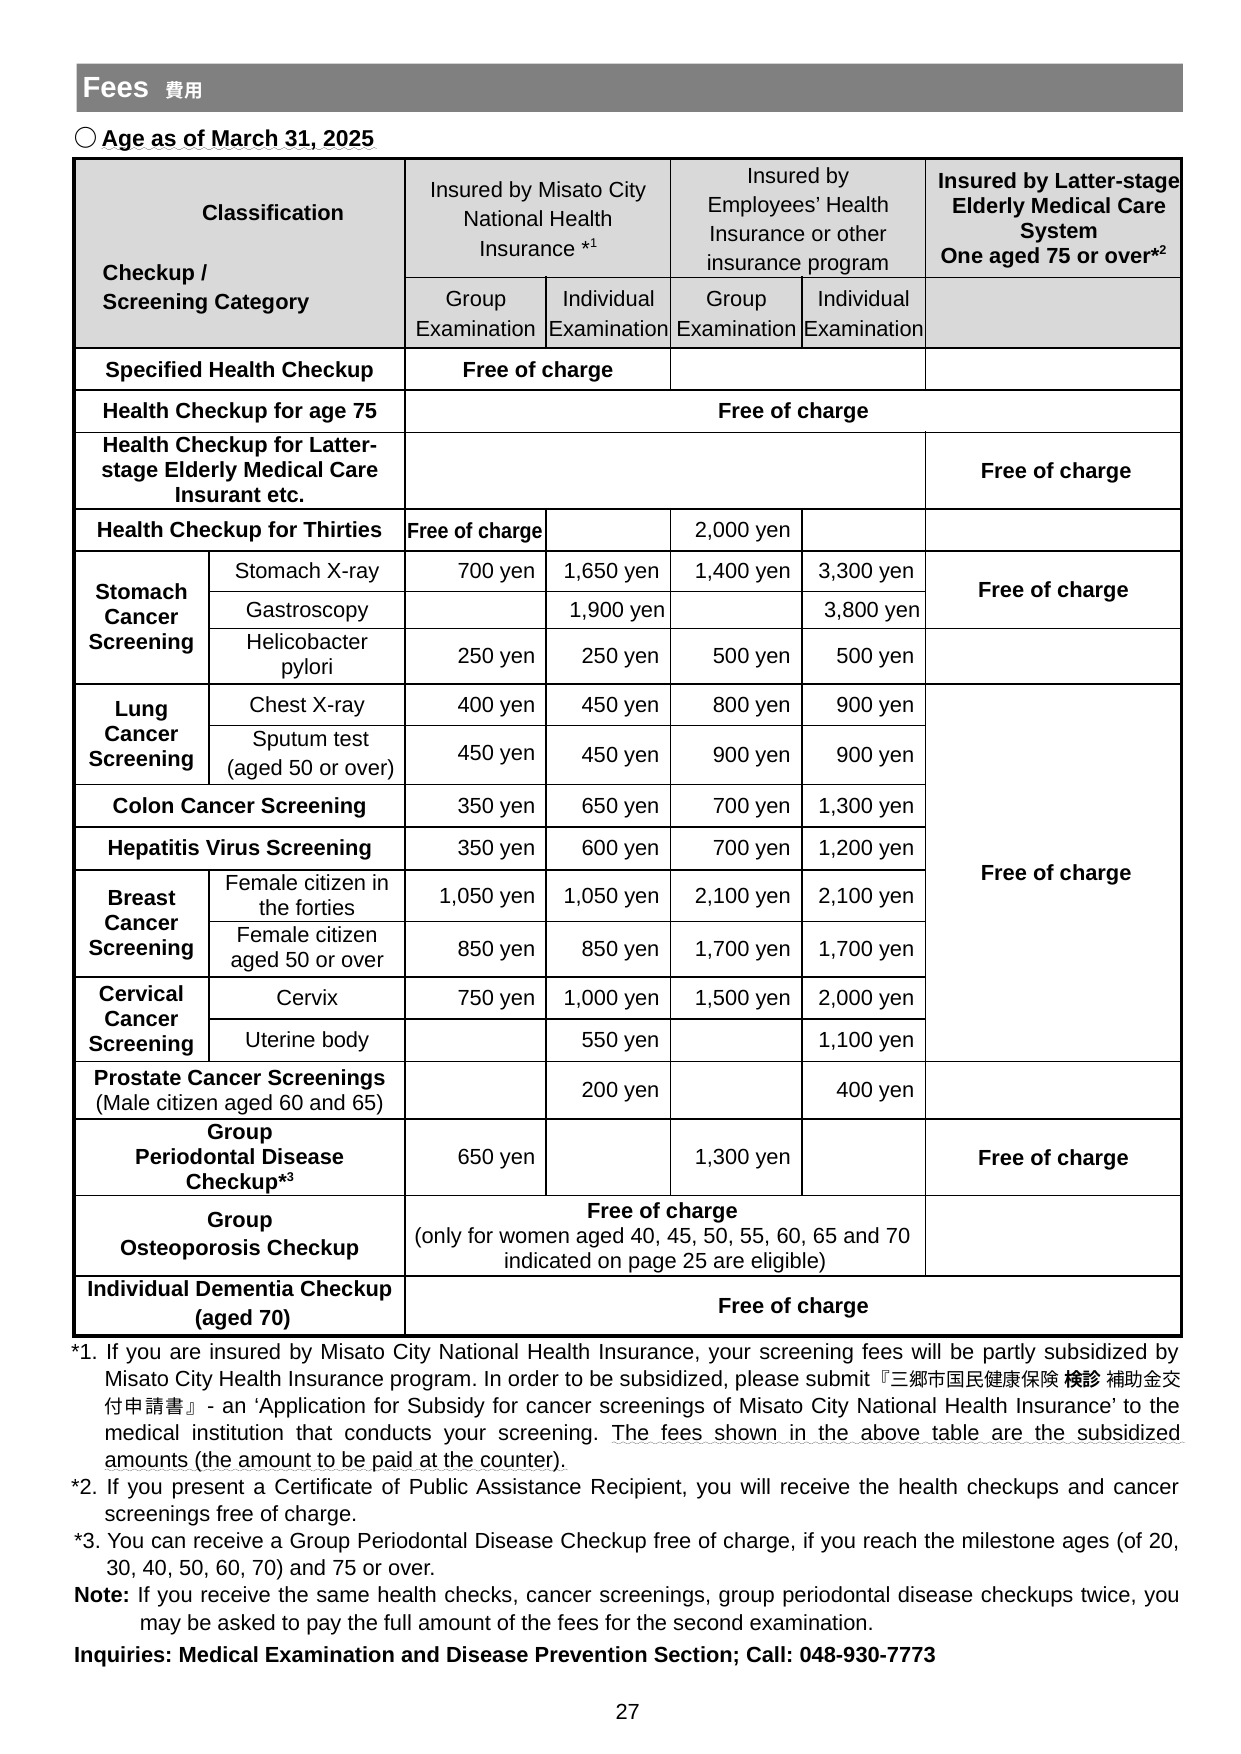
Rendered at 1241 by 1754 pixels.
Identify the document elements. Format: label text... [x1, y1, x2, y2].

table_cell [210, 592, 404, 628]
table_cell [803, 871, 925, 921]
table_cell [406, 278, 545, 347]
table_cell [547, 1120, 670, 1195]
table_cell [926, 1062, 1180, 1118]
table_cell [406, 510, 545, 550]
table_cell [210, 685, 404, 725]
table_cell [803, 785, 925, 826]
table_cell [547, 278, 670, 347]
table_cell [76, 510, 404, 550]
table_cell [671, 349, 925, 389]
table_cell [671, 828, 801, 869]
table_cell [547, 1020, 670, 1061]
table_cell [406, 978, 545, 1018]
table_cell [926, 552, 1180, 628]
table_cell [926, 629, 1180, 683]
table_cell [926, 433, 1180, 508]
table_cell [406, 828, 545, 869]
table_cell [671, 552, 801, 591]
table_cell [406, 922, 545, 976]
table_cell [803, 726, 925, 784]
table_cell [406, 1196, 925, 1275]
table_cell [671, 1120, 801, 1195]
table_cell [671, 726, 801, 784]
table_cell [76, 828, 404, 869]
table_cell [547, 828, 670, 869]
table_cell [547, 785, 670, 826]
text *3. You can receive a Group Periodontal Disease Checkup free of charge, if you reach the milestone ages (of 20, 30, 40, 50, 60, 70) and 75 or over. [74, 1527, 1181, 1581]
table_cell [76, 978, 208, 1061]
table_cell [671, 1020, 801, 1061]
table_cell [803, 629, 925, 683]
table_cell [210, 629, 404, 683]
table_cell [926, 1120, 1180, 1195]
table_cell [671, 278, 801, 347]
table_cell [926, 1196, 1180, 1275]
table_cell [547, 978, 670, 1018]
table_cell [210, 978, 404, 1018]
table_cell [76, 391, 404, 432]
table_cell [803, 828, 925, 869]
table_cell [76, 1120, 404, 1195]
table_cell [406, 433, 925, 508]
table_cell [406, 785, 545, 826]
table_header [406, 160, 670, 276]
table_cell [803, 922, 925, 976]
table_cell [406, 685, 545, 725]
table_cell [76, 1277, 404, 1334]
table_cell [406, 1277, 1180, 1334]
text Note: If you receive the same health checks, cancer screenings, group periodontal disease checkups twice, you may be asked to pay the full amount of the fees for the second examination. [74, 1581, 1181, 1635]
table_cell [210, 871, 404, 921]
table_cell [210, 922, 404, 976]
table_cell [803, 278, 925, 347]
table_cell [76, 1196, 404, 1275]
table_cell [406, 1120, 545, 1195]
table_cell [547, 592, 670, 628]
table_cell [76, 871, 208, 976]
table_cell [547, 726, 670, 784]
text *1. If you are insured by Misato City National Health Insurance, your screening fees will be partly subsidized by Misato City Health Insurance program. In order to be subsidized, please submit『三郷市国民健康保険 検診 補助金交付申請書』- an ‘Application for Subsidy for cancer screenings of Misato City National Health Insurance’ to the medical institution that conducts your screening. The fees shown in the above table are the subsidized amounts (the amount to be paid at the counter). [71, 1337, 1181, 1473]
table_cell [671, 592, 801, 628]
text *2. If you present a Certificate of Public Assistance Recipient, you will receive the health checkups and cancer screenings free of charge. [71, 1473, 1181, 1527]
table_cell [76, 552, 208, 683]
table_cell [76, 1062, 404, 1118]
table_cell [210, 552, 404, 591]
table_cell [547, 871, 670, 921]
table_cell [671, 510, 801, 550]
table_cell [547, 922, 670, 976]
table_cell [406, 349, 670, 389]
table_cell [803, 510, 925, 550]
text 〇Age as of March 31, 2025 [74, 119, 1181, 153]
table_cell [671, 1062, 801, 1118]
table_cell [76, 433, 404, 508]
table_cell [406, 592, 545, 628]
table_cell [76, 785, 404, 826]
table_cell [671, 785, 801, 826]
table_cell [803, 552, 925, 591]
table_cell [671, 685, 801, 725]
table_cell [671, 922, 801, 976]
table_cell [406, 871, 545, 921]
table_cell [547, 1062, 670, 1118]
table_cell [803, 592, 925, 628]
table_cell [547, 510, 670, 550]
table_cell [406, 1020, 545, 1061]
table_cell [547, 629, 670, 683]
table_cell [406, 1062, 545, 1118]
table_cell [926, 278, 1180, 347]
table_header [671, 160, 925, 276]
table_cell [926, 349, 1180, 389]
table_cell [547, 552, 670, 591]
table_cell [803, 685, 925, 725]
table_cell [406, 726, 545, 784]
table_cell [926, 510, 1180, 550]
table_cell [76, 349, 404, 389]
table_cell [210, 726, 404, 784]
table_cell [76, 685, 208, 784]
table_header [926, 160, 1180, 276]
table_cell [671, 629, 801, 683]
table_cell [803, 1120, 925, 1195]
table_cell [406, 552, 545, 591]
text Inquiries: Medical Examination and Disease Prevention Section; Call: 048-930-7773 [74, 1635, 1181, 1669]
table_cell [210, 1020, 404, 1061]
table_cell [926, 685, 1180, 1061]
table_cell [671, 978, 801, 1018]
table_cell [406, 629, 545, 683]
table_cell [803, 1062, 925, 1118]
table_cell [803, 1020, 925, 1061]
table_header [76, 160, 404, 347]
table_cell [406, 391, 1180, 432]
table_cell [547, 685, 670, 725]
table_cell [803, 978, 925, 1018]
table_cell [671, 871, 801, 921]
